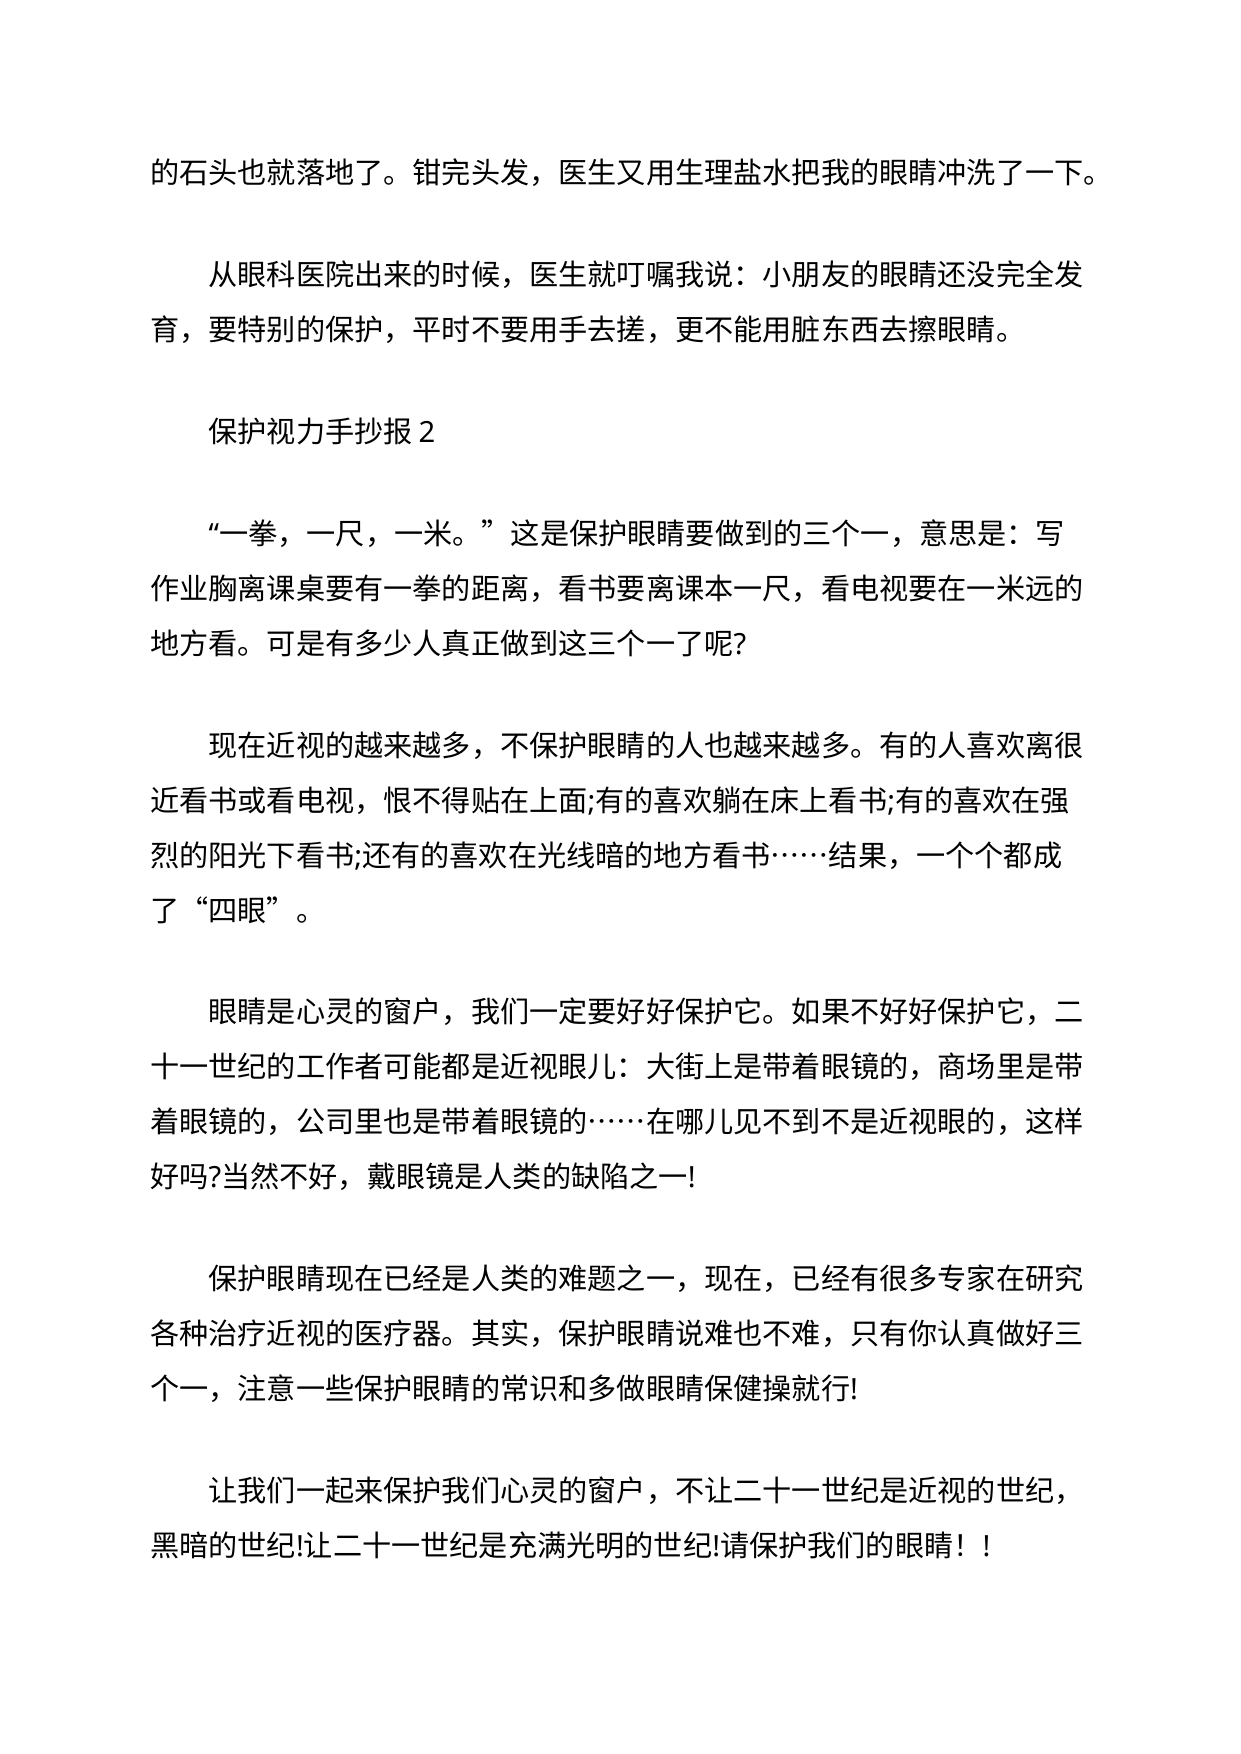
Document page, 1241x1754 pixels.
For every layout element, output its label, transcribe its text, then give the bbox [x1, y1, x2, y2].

text 保护视力手抄报2 [150, 408, 1090, 451]
text 让我们一起来保护我们心灵的窗户，不让二十一世纪是近视的世纪，黑暗的世纪!让二十一世纪是充满光明的世纪!请保护我们的眼睛！! [150, 1467, 1090, 1565]
text 眼睛是心灵的窗户，我们一定要好好保护它。如果不好好保护它，二十一世纪的工作者可能都是近视眼儿：大街上是带着眼镜的，商场里是带着眼镜的，公司里也是带着眼镜的……在哪儿见不到不是近视眼的，这样好吗?当然不好，戴眼镜是人类的缺陷之一! [150, 989, 1090, 1196]
text “一拳，一尺，一米。”这是保护眼睛要做到的三个一，意思是：写作业胸离课桌要有一拳的距离，看书要离课本一尺，看电视要在一米远的地方看。可是有多少人真正做到这三个一了呢? [150, 510, 1090, 663]
text 从眼科医院出来的时候，医生就叮嘱我说：小朋友的眼睛还没完全发育，要特别的保护，平时不要用手去搓，更不能用脏东西去擦眼睛。 [150, 252, 1090, 349]
text 现在近视的越来越多，不保护眼睛的人也越来越多。有的人喜欢离很近看书或看电视，恨不得贴在上面;有的喜欢躺在床上看书;有的喜欢在强烈的阳光下看书;还有的喜欢在光线暗的地方看书……结果，一个个都成了“四眼”。 [150, 722, 1090, 929]
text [150, 150, 1090, 192]
text 保护眼睛现在已经是人类的难题之一，现在，已经有很多专家在研究各种治疗近视的医疗器。其实，保护眼睛说难也不难，只有你认真做好三个一，注意一些保护眼睛的常识和多做眼睛保健操就行! [150, 1256, 1090, 1408]
